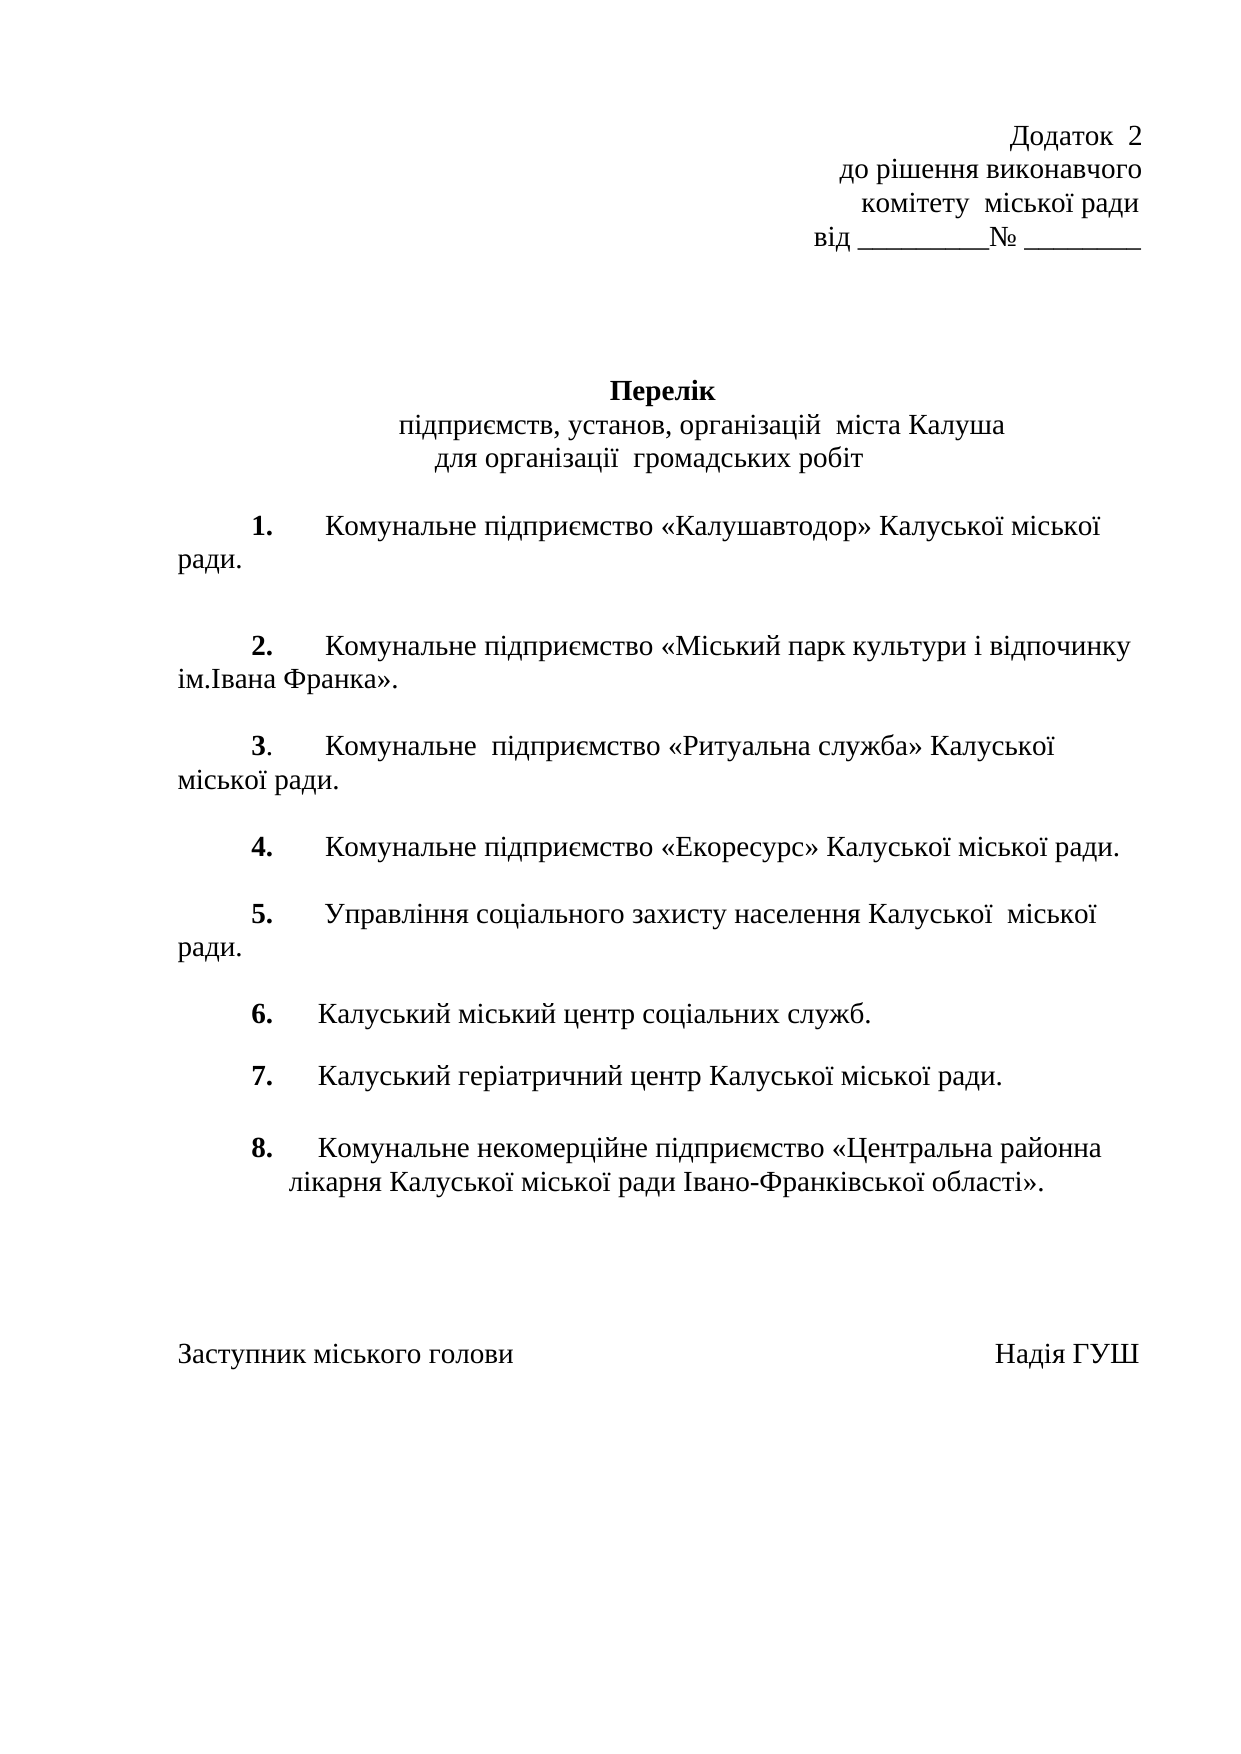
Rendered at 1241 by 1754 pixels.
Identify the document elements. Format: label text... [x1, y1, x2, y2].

text 4. Комунальне підприємство «Екоресурс» Калуської міської ради. [177, 829, 1152, 862]
list Калуський міський центр соціальних служб. [251, 997, 1152, 1030]
list Калуський геріатричний центр Калуської міської ради. [251, 1058, 1152, 1092]
text підприємств, установ, організацій міста Калуша [252, 407, 1152, 441]
text Перелік [252, 373, 1152, 407]
text Заступник міського голови Надія ГУШ [177, 1337, 1152, 1370]
text до рішення виконавчого [693, 152, 1152, 185]
text від _________№ ________ [252, 219, 1152, 252]
text 5. Управління соціального захисту населення Калуської міської ради. [177, 896, 1152, 963]
list Комунальне некомерційне підприємство «Центральна районна лікарня Калуської міської ради Івано-Франківської області». [251, 1130, 1152, 1197]
text 2. Комунальне підприємство «Міський парк культури і відпочинку ім.Івана Франка». [177, 628, 1152, 695]
text Додаток 2 [177, 118, 1152, 152]
text 1. Комунальне підприємство «Калушавтодор» Калуської міської ради. [177, 508, 1152, 575]
text 3. Комунальне підприємство «Ритуальна служба» Калуської міської ради. [177, 728, 1152, 795]
text для організації громадських робіт [252, 441, 1152, 474]
text комітету міської ради [693, 185, 1152, 219]
